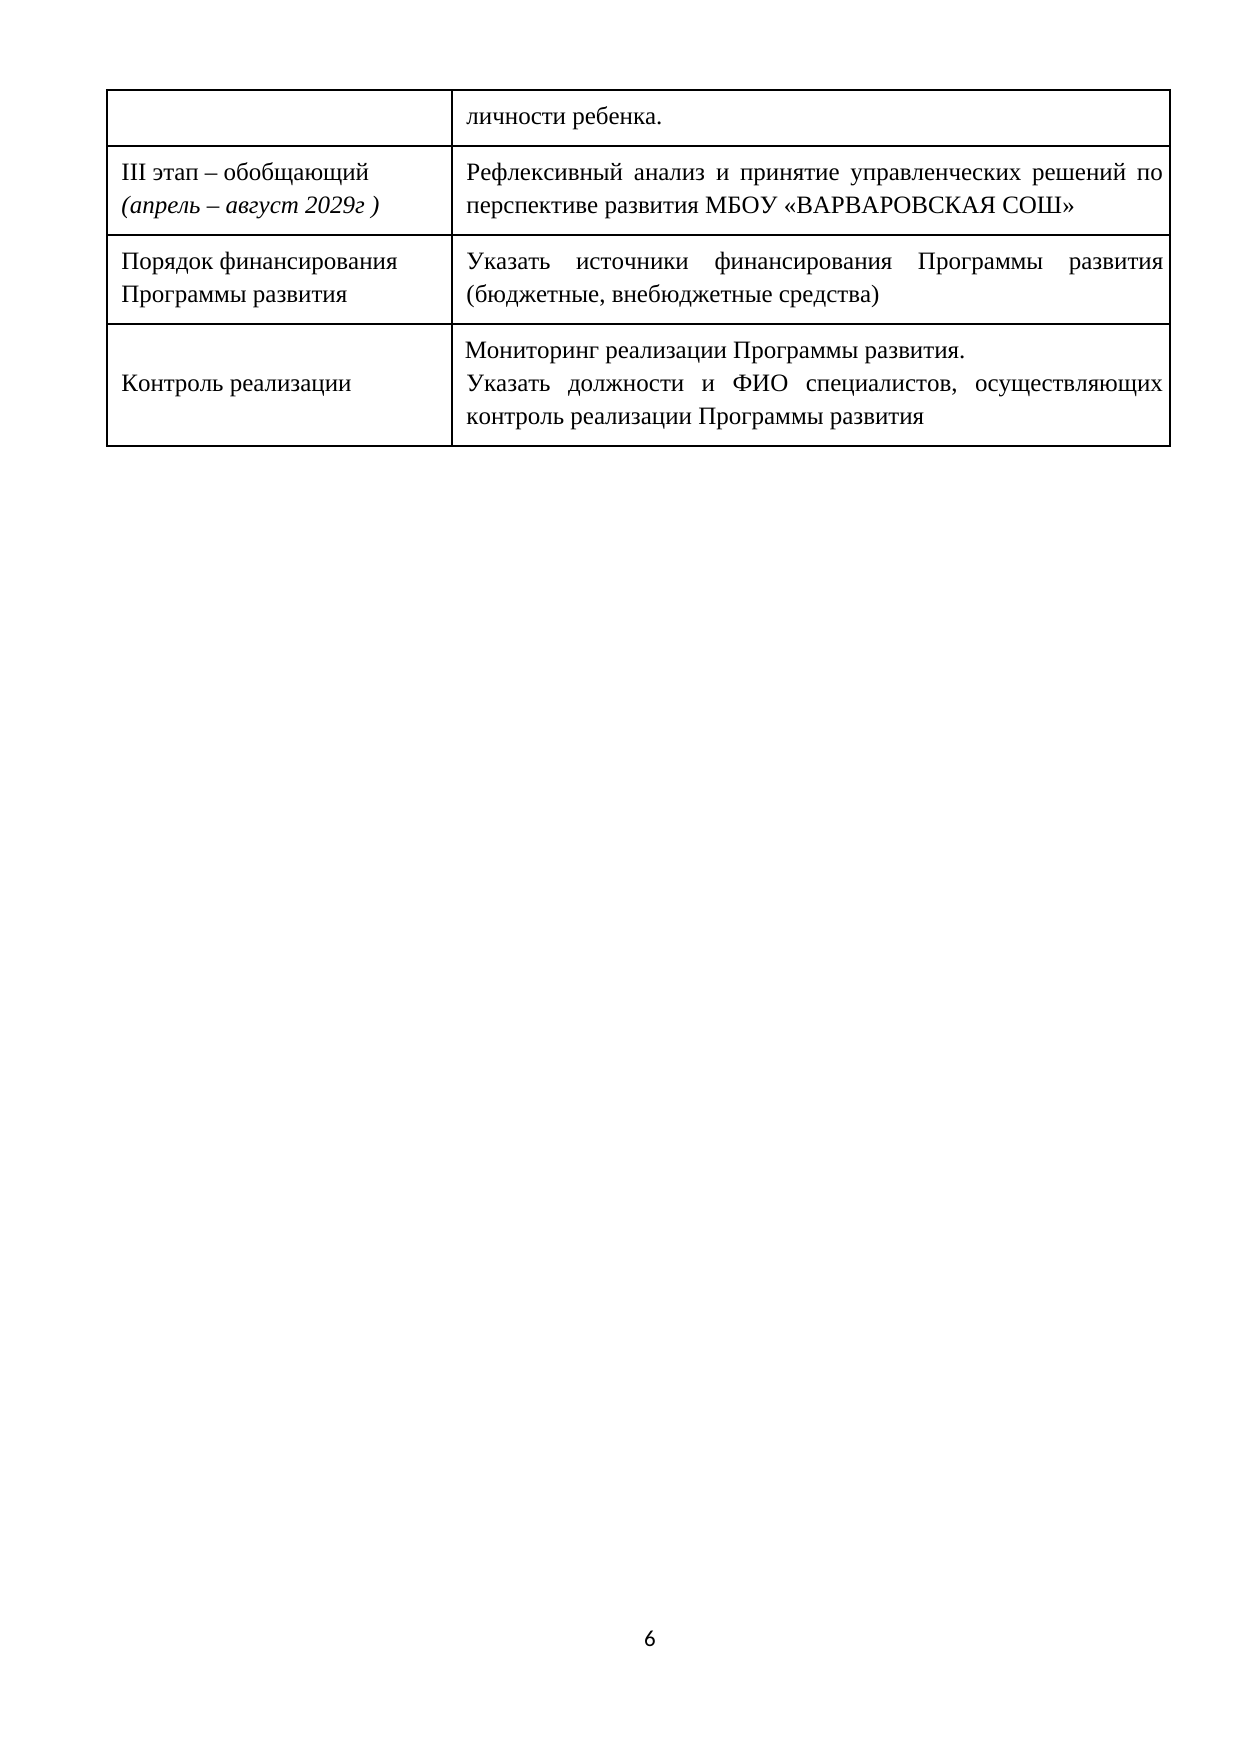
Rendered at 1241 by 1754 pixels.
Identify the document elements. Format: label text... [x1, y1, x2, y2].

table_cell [108, 91, 451, 144]
table_cell Мониторинг реализации Программы развития. Указать должности и ФИО специалистов, осуществляющих контроль реализации Программы развития [453, 325, 1169, 444]
table_cell Порядок финансирования Программы развития [108, 236, 451, 322]
table_cell Контроль реализации [108, 325, 451, 444]
table_cell III этап – обобщающий (апрель – август 2029г ) [108, 147, 451, 233]
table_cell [453, 91, 1169, 144]
table_cell Рефлексивный анализ и принятие управленческих решений по перспективе развития МБОУ «ВАРВАРОВСКАЯ СОШ» [453, 147, 1169, 233]
table_cell Указать источники финансирования Программы развития (бюджетные, внебюджетные средства) [453, 236, 1169, 322]
